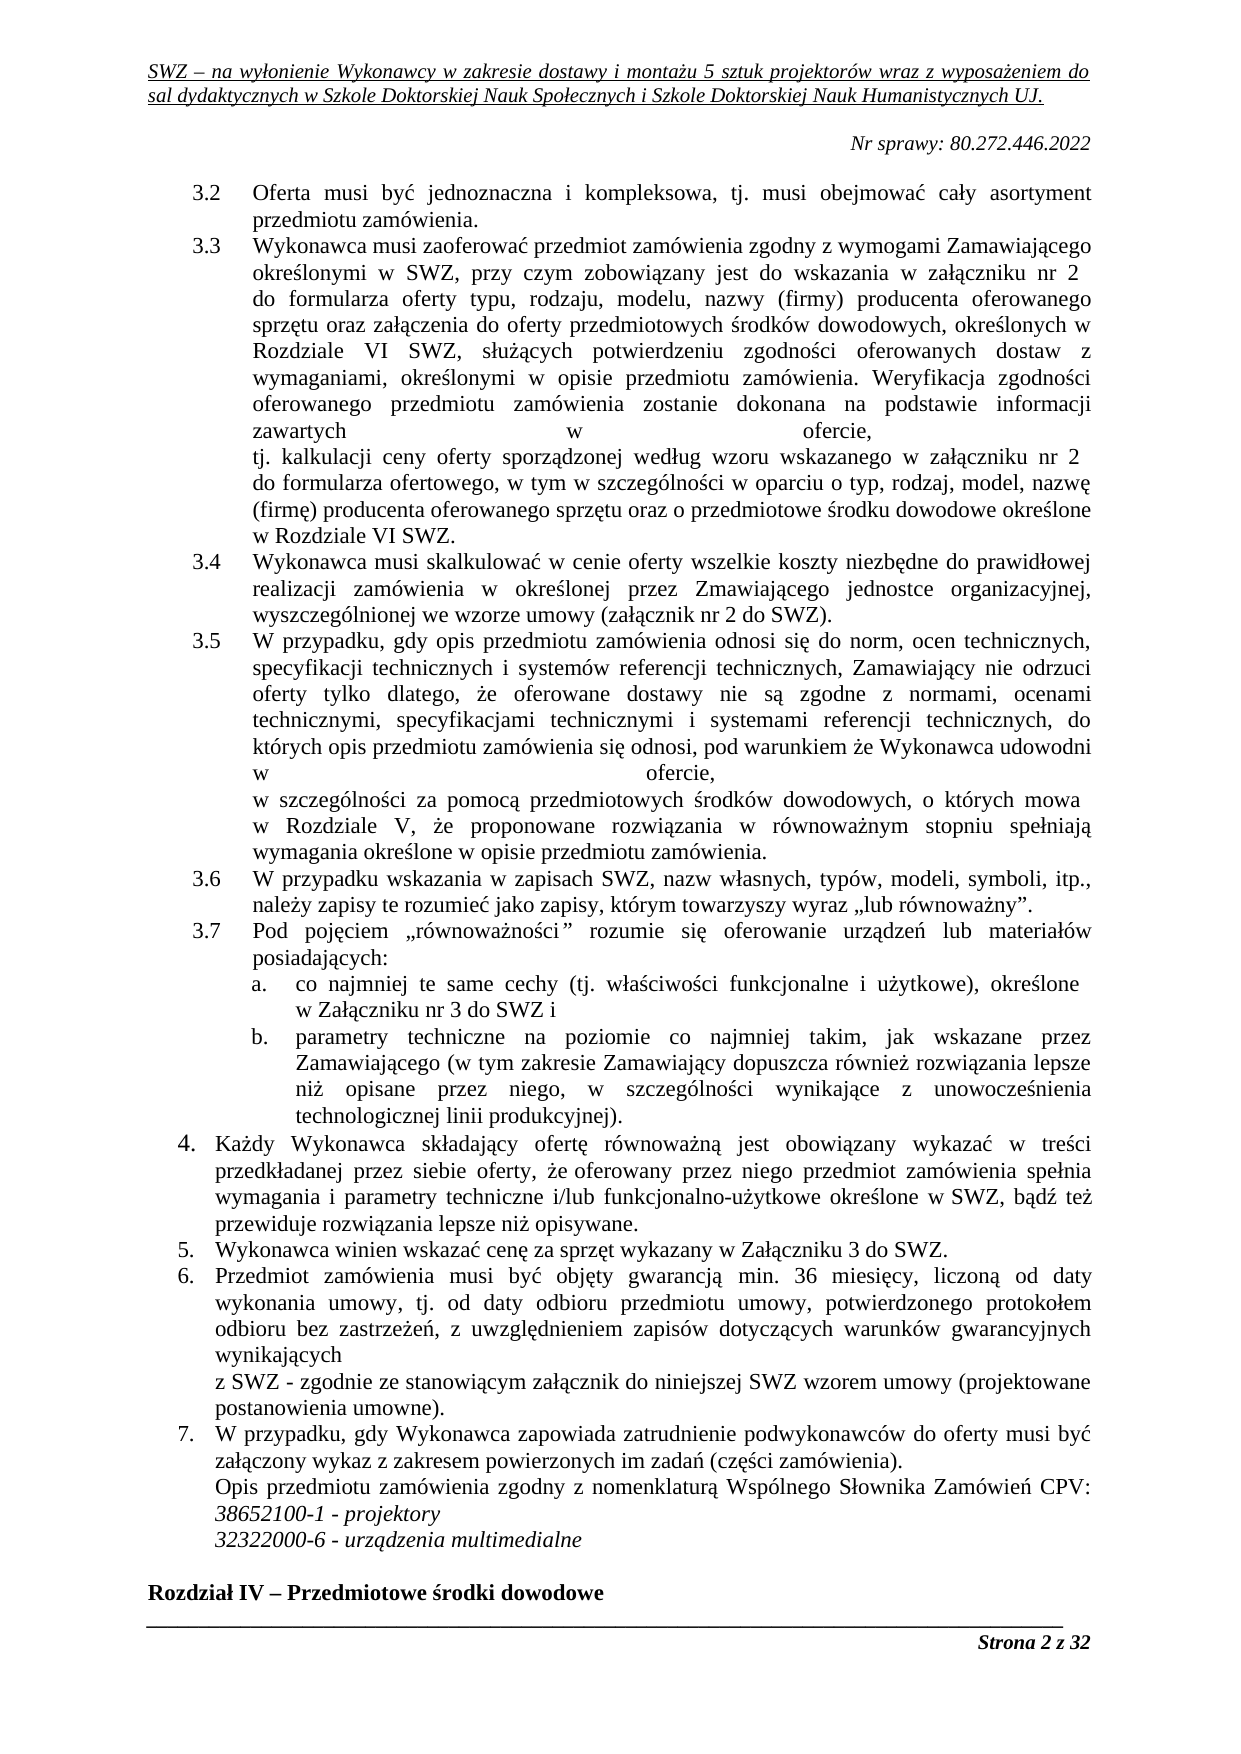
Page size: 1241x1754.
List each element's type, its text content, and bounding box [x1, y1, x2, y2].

list Wykonawca winien wskazać cenę za sprzęt wykazany w Załączniku 3 do SWZ. [177, 1236, 1092, 1262]
list Opis przedmiotu zamówienia zgodny z nomenklaturą Wspólnego Słownika Zamówień CPV: 38652100-1 - projektory [215, 1473, 1092, 1526]
list Wykonawca musi zaoferować przedmiot zamówienia zgodny z wymogami Zamawiającego określonymi w SWZ, przy czym zobowiązany jest do wskazania w załączniku nr 2 do formularza oferty typu, rodzaju, modelu, nazwy (firmy) producenta oferowanego sprzętu oraz załączenia do oferty przedmiotowych środków dowodowych, określonych w Rozdziale VI SWZ, służących potwierdzeniu zgodności oferowanych dostaw z wymaganiami, określonymi w opisie przedmiotu zamówienia. Weryfikacja zgodności oferowanego przedmiotu zamówienia zostanie dokonana na podstawie informacji zawartych w ofercie, tj. kalkulacji ceny oferty sporządzonej według wzoru wskazanego w załączniku nr 2 do formularza ofertowego, w tym w szczególności w oparciu o typ, rodzaj, model, nazwę (firmę) producenta oferowanego sprzętu oraz o przedmiotowe środku dowodowe określone w Rozdziale VI SWZ. [192, 232, 1092, 548]
list Każdy Wykonawca składający ofertę równoważną jest obowiązany wykazać w treści przedkładanej przez siebie oferty, że oferowany przez niego przedmiot zamówienia spełnia wymagania i parametry techniczne i/lub funkcjonalno-użytkowe określone w SWZ, bądź też przewiduje rozwiązania lepsze niż opisywane. [177, 1128, 1092, 1236]
list W przypadku, gdy Wykonawca zapowiada zatrudnienie podwykonawców do oferty musi być załączony wykaz z zakresem powierzonych im zadań (części zamówienia). [177, 1421, 1092, 1473]
list Oferta musi być jednoznaczna i kompleksowa, tj. musi obejmować cały asortyment przedmiotu zamówienia. [192, 179, 1092, 232]
list parametry techniczne na poziomie co najmniej takim, jak wskazane przez Zamawiającego (w tym zakresie Zamawiający dopuszcza również rozwiązania lepsze niż opisane przez niego, w szczególności wynikające z unowocześnienia technologicznej linii produkcyjnej). [251, 1023, 1092, 1128]
list co najmniej te same cechy (tj. właściwości funkcjonalne i użytkowe), określone w Załączniku nr 3 do SWZ i [251, 970, 1092, 1023]
list W przypadku, gdy opis przedmiotu zamówienia odnosi się do norm, ocen technicznych, specyfikacji technicznych i systemów referencji technicznych, Zamawiający nie odrzuci oferty tylko dlatego, że oferowane dostawy nie są zgodne z normami, ocenami technicznymi, specyfikacjami technicznymi i systemami referencji technicznych, do których opis przedmiotu zamówienia się odnosi, pod warunkiem że Wykonawca udowodni w ofercie, w szczególności za pomocą przedmiotowych środków dowodowych, o których mowa w Rozdziale V, że proponowane rozwiązania w równoważnym stopniu spełniają wymagania określone w opisie przedmiotu zamówienia. [192, 627, 1092, 865]
text Rozdział IV – Przedmiotowe środki dowodowe [148, 1579, 1092, 1605]
list W przypadku wskazania w zapisach SWZ, nazw własnych, typów, modeli, symboli, itp., należy zapisy te rozumieć jako zapisy, którym towarzyszy wyraz „lub równoważny”. [192, 865, 1092, 917]
list Pod pojęciem „równoważności” rozumie się oferowanie urządzeń lub materiałów posiadających: [192, 917, 1092, 970]
list Przedmiot zamówienia musi być objęty gwarancją min. 36 miesięcy, liczoną od daty wykonania umowy, tj. od daty odbioru przedmiotu umowy, potwierdzonego protokołem odbioru bez zastrzeżeń, z uwzględnieniem zapisów dotyczących warunków gwarancyjnych wynikających z SWZ - zgodnie ze stanowiącym załącznik do niniejszej SWZ wzorem umowy (projektowane postanowienia umowne). [177, 1262, 1092, 1421]
list Wykonawca musi skalkulować w cenie oferty wszelkie koszty niezbędne do prawidłowej realizacji zamówienia w określonej przez Zmawiającego jednostce organizacyjnej, wyszczególnionej we wzorze umowy (załącznik nr 2 do SWZ). [192, 548, 1092, 627]
list 32322000-6 - urządzenia multimedialne [215, 1526, 1092, 1552]
